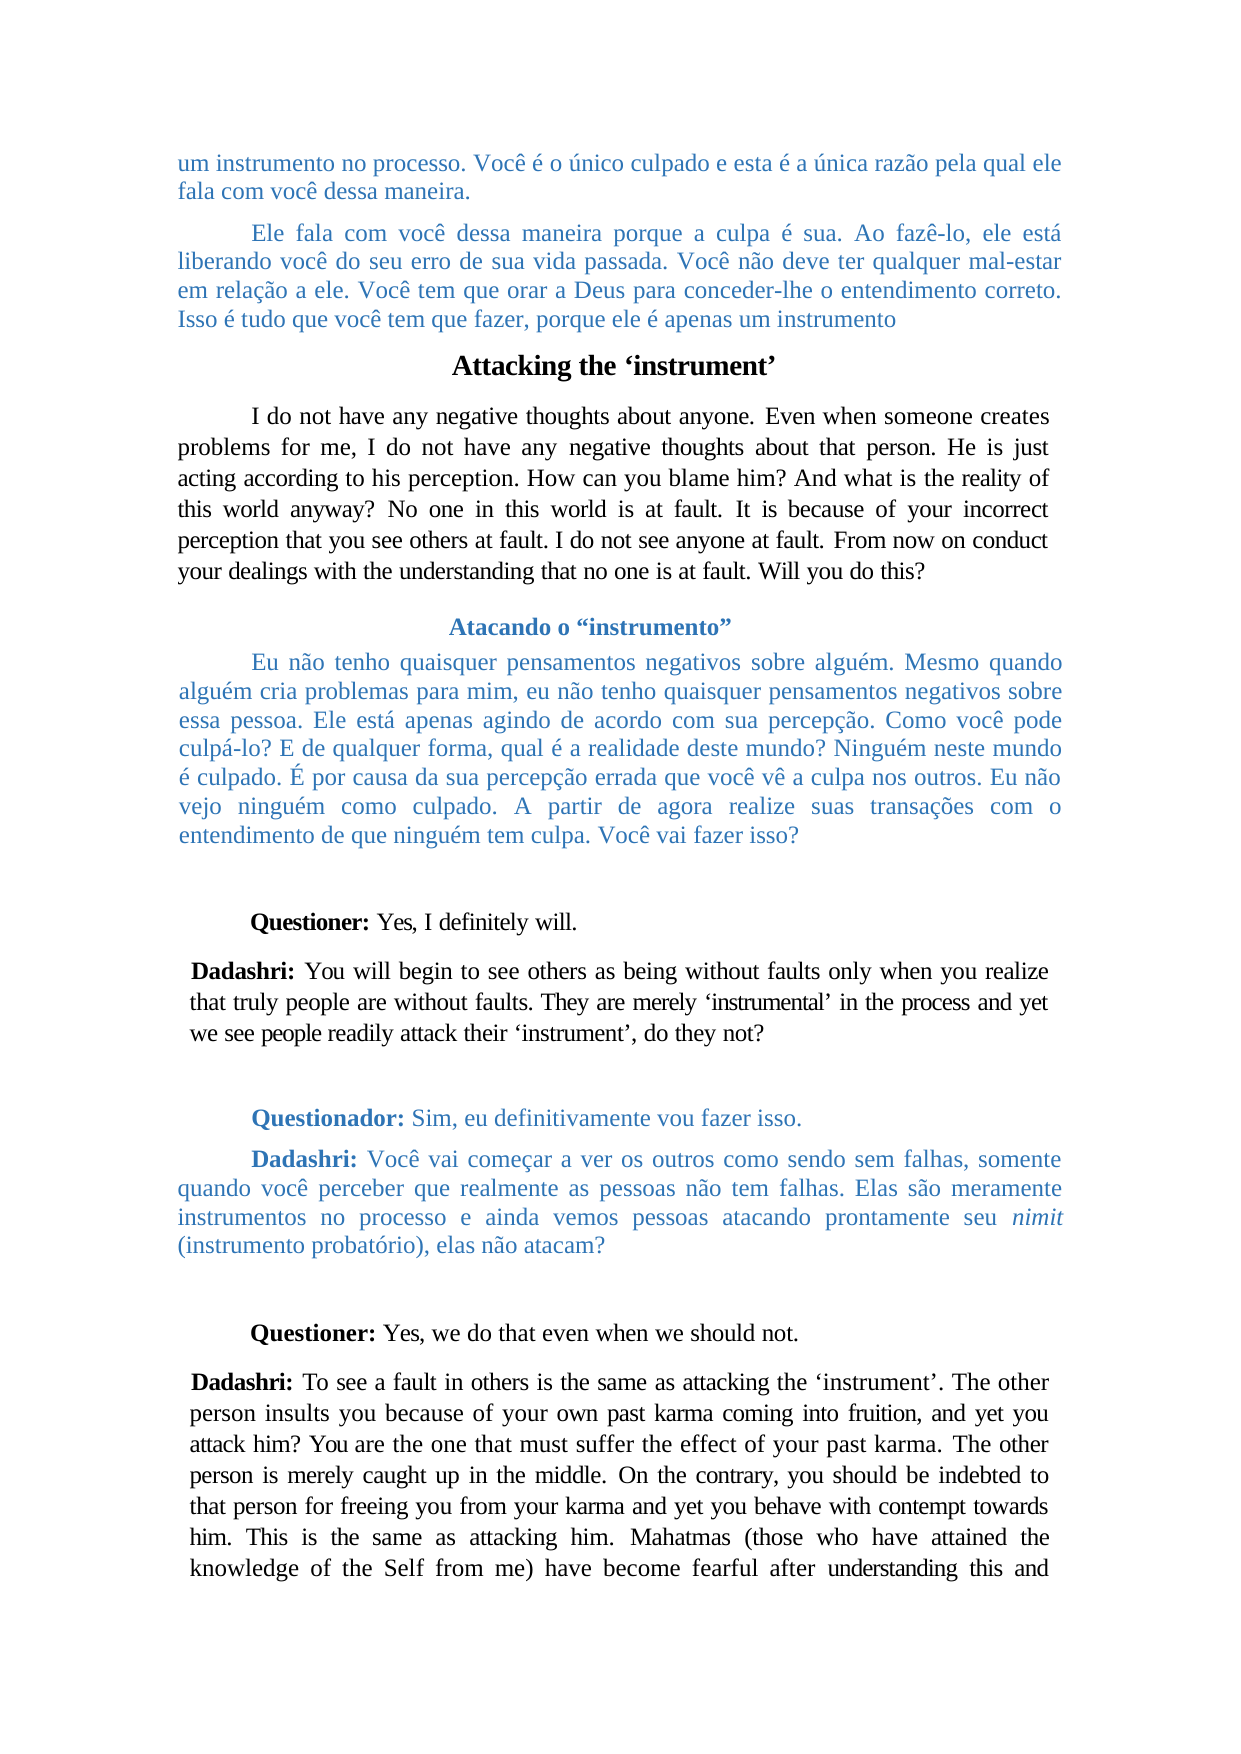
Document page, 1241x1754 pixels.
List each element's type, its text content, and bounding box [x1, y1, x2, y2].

text Questioner: Yes, I definitely will. [248, 907, 1063, 936]
text Questionador: Sim, eu definitivamente vou fazer isso. [177, 1103, 1063, 1132]
text Ele fala com você dessa maneira porque a culpa é sua. Ao fazê-lo, ele está liberando você do seu erro de sua vida passada. Você não deve ter qualquer mal-estar em relação a ele. Você tem que orar a Deus para conceder-lhe o entendimento correto. Isso é tudo que você tem que fazer, porque ele é apenas um instrumento [177, 218, 1063, 333]
text Eu não tenho quaisquer pensamentos negativos sobre alguém. Mesmo quando alguém cria problemas para mim, eu não tenho quaisquer pensamentos negativos sobre essa pessoa. Ele está apenas agindo de acordo com sua percepção. Como você pode culpá-lo? E de qualquer forma, qual é a realidade deste mundo? Ninguém neste mundo é culpado. É por causa da sua percepção errada que você vê a culpa nos outros. Eu não vejo ninguém como culpado. A partir de agora realize suas transações com o entendimento de que ninguém tem culpa. Você vai fazer isso? [179, 647, 1063, 848]
text I do not have any negative thoughts about anyone. Even when someone creates problems for me, I do not have any negative thoughts about that person. He is just acting according to his perception. How can you blame him? And what is the reality of this world anyway? No one in this world is at fault. It is because of your incorrect perception that you see others at fault. I do not see anyone at fault. From now on conduct your dealings with the understanding that no one is at fault. Will you do this? [177, 401, 1049, 585]
text Dadashri: You will begin to see others as being without faults only when you realize that truly people are without faults. They are merely ‘instrumental’ in the process and yet we see people readily attack their ‘instrument’, do they not? [189, 956, 1049, 1047]
subtitle Atacando o “instrumento” [117, 612, 1063, 641]
text Questioner: Yes, we do that even when we should not. [248, 1318, 1063, 1347]
subtitle Attacking the ‘instrument’ [177, 348, 1050, 381]
text Dadashri: Você vai começar a ver os outros como sendo sem falhas, somente quando você perceber que realmente as pessoas não tem falhas. Elas são meramente instrumentos no processo e ainda vemos pessoas atacando prontamente seu nimit (instrumento probatório), elas não atacam? [177, 1144, 1063, 1259]
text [177, 148, 1063, 205]
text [189, 1367, 1050, 1582]
